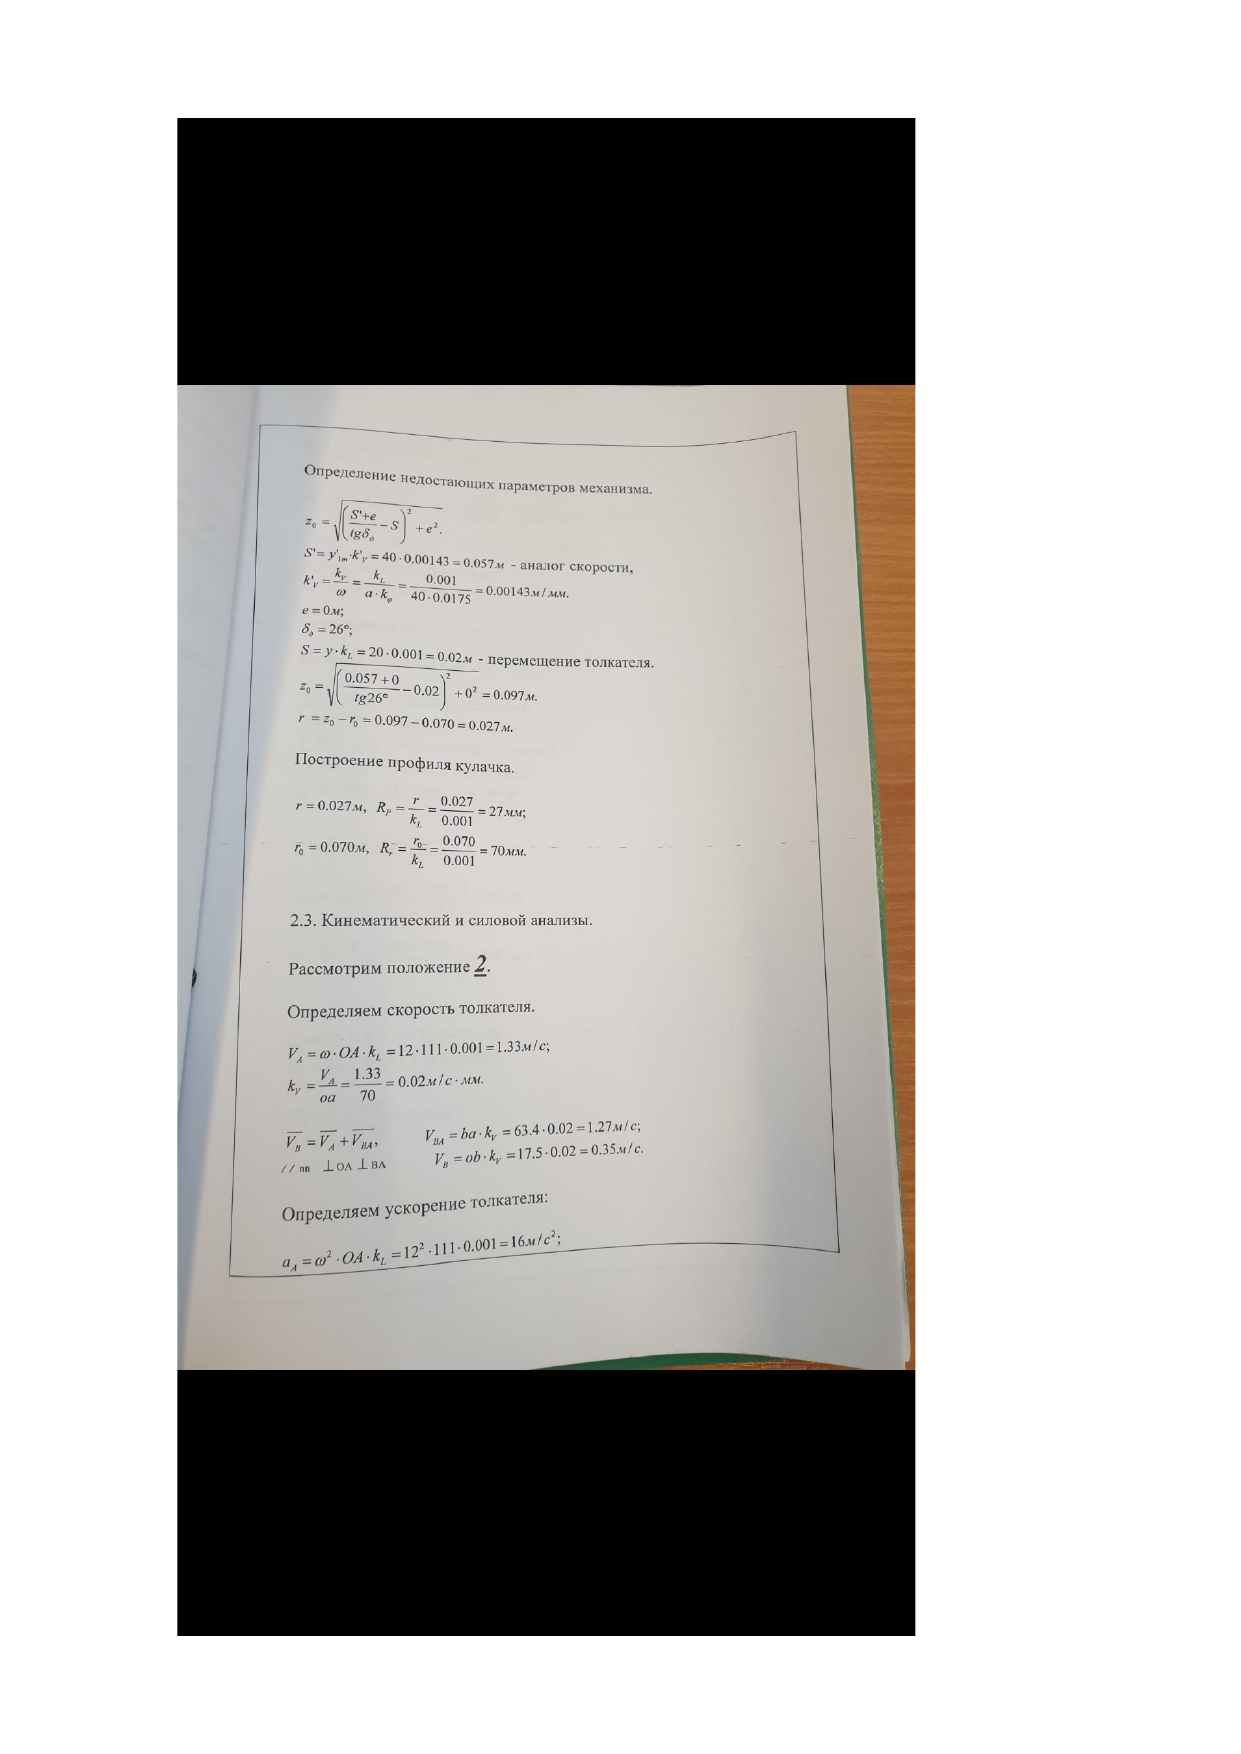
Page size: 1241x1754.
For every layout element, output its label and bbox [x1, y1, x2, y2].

picture [177, 118, 916, 1636]
